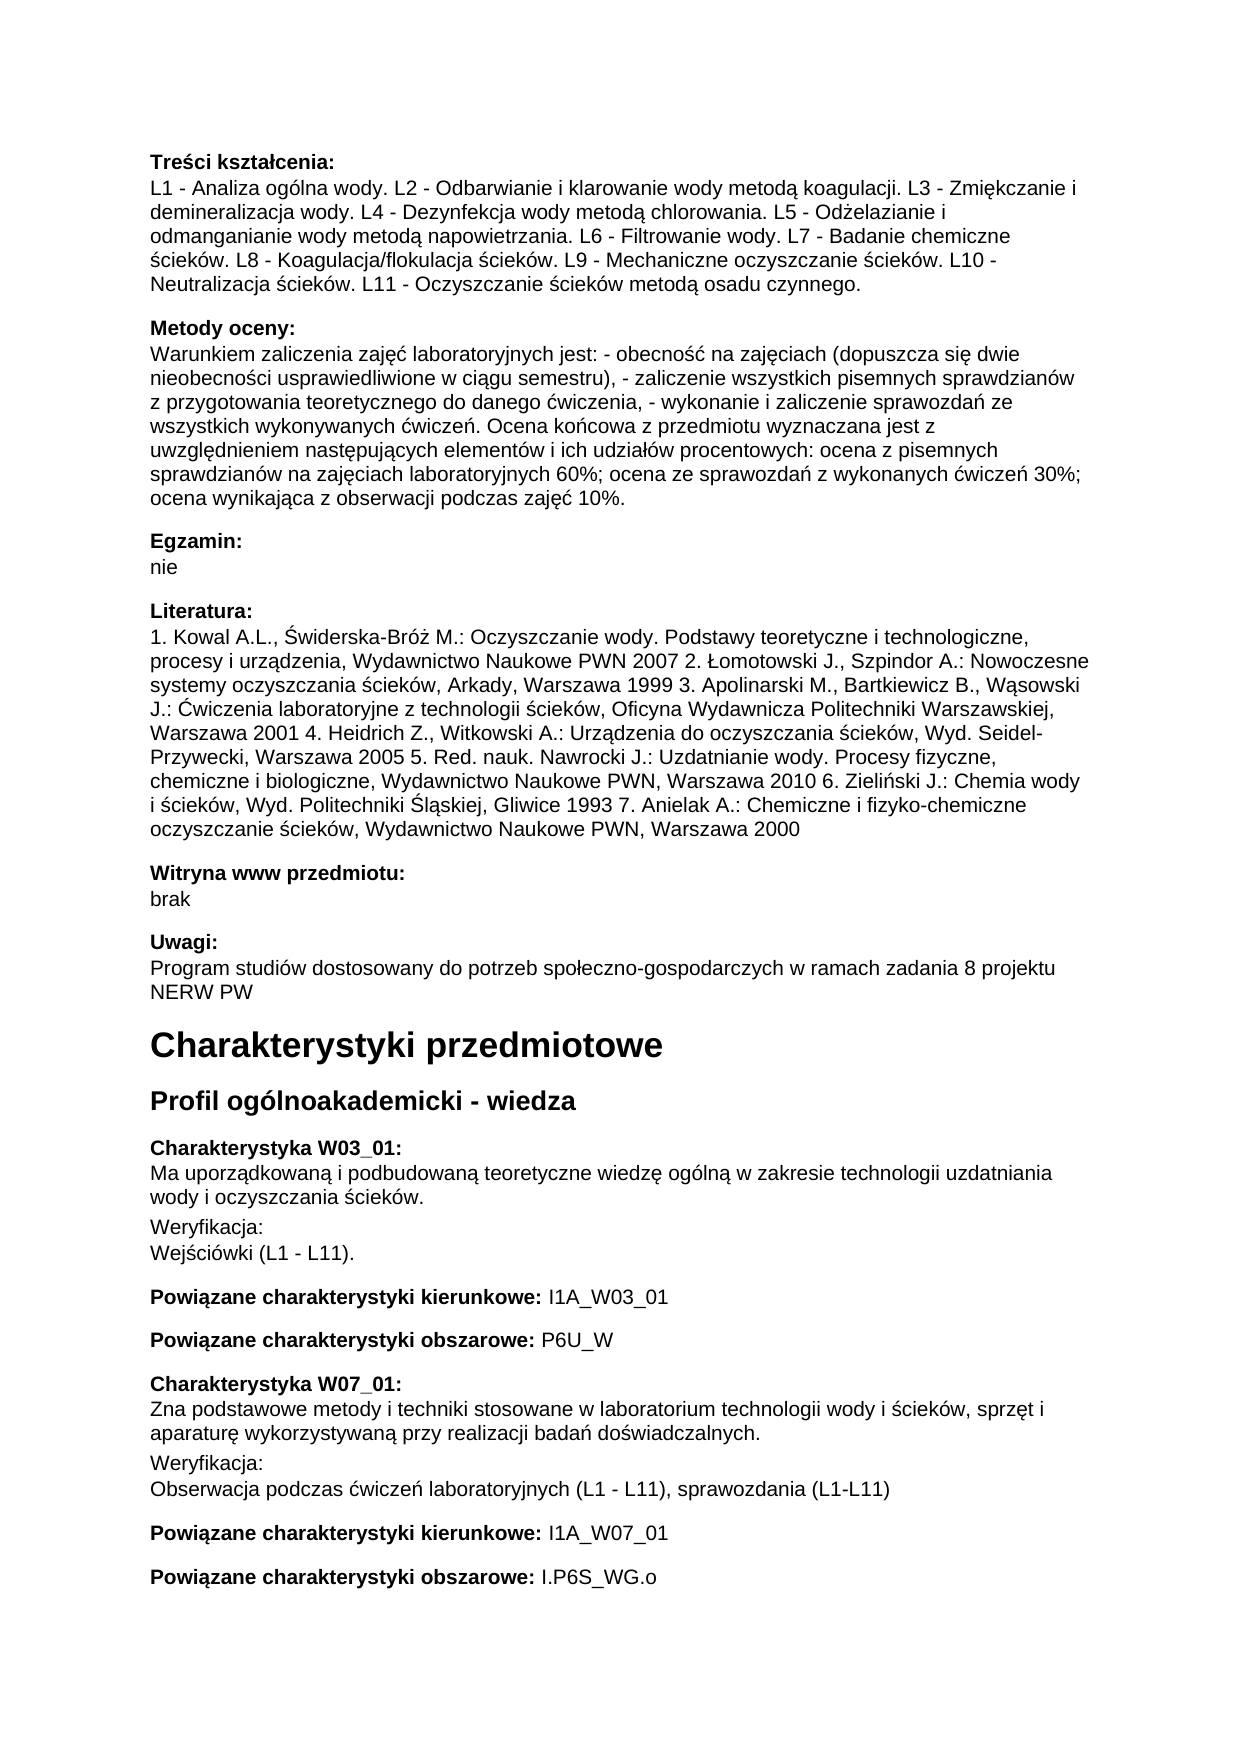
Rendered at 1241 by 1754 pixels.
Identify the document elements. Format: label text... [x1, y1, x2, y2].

text Charakterystyka W03_01: [150, 1136, 1090, 1159]
text nie [150, 555, 1090, 579]
text Metody oceny: [150, 316, 1090, 339]
text Weryfikacja: [150, 1215, 1090, 1239]
text Ma uporządkowaną i podbudowaną teoretyczne wiedzę ogólną w zakresie technologii uzdatniania wody i oczyszczania ścieków. [150, 1161, 1090, 1208]
text Powiązane charakterystyki kierunkowe: I1A_W03_01 [150, 1284, 1090, 1308]
text Treści kształcenia: [150, 150, 1090, 174]
text Powiązane charakterystyki kierunkowe: I1A_W07_01 [150, 1521, 1090, 1545]
text Warunkiem zaliczenia zajęć laboratoryjnych jest: - obecność na zajęciach (dopuszcza się dwie nieobecności usprawiedliwione w ciągu semestru), - zaliczenie wszystkich pisemnych sprawdzianów z przygotowania teoretycznego do danego ćwiczenia, - wykonanie i zaliczenie sprawozdań ze wszystkich wykonywanych ćwiczeń. Ocena końcowa z przedmiotu wyznaczana jest z uwzględnieniem następujących elementów i ich udziałów procentowych: ocena z pisemnych sprawdzianów na zajęciach laboratoryjnych 60%; ocena ze sprawozdań z wykonanych ćwiczeń 30%; ocena wynikająca z obserwacji podczas zajęć 10%. [150, 342, 1090, 509]
subtitle Charakterystyki przedmiotowe [150, 1024, 1090, 1065]
text Charakterystyka W07_01: [150, 1372, 1090, 1396]
text Obserwacja podczas ćwiczeń laboratoryjnych (L1 - L11), sprawozdania (L1-L11) [150, 1477, 1090, 1501]
text Powiązane charakterystyki obszarowe: I.P6S_WG.o [150, 1565, 1090, 1589]
text Wejściówki (L1 - L11). [150, 1241, 1090, 1265]
text brak [150, 886, 1090, 910]
text Program studiów dostosowany do potrzeb społeczno-gospodarczych w ramach zadania 8 projektu NERW PW [150, 956, 1090, 1004]
text Literatura: [150, 599, 1090, 623]
text Witryna www przedmiotu: [150, 860, 1090, 884]
text Weryfikacja: [150, 1451, 1090, 1475]
text L1 - Analiza ogólna wody. L2 - Odbarwianie i klarowanie wody metodą koagulacji. L3 - Zmiękczanie i demineralizacja wody. L4 - Dezynfekcja wody metodą chlorowania. L5 - Odżelazianie i odmanganianie wody metodą napowietrzania. L6 - Filtrowanie wody. L7 - Badanie chemiczne ścieków. L8 - Koagulacja/flokulacja ścieków. L9 - Mechaniczne oczyszczanie ścieków. L10 - Neutralizacja ścieków. L11 - Oczyszczanie ścieków metodą osadu czynnego. [150, 176, 1090, 296]
text Uwagi: [150, 930, 1090, 954]
subtitle Profil ogólnoakademicki - wiedza [150, 1084, 1090, 1116]
text Zna podstawowe metody i techniki stosowane w laboratorium technologii wody i ścieków, sprzęt i aparaturę wykorzystywaną przy realizacji badań doświadczalnych. [150, 1397, 1090, 1445]
text 1. Kowal A.L., Świderska-Bróż M.: Oczyszczanie wody. Podstawy teoretyczne i technologiczne, procesy i urządzenia, Wydawnictwo Naukowe PWN 2007 2. Łomotowski J., Szpindor A.: Nowoczesne systemy oczyszczania ścieków, Arkady, Warszawa 1999 3. Apolinarski M., Bartkiewicz B., Wąsowski J.: Ćwiczenia laboratoryjne z technologii ścieków, Oficyna Wydawnicza Politechniki Warszawskiej, Warszawa 2001 4. Heidrich Z., Witkowski A.: Urządzenia do oczyszczania ścieków, Wyd. Seidel-Przywecki, Warszawa 2005 5. Red. nauk. Nawrocki J.: Uzdatnianie wody. Procesy fizyczne, chemiczne i biologiczne, Wydawnictwo Naukowe PWN, Warszawa 2010 6. Zieliński J.: Chemia wody i ścieków, Wyd. Politechniki Śląskiej, Gliwice 1993 7. Anielak A.: Chemiczne i fizyko-chemiczne oczyszczanie ścieków, Wydawnictwo Naukowe PWN, Warszawa 2000 [150, 625, 1090, 841]
text Powiązane charakterystyki obszarowe: P6U_W [150, 1328, 1090, 1352]
text Egzamin: [150, 529, 1090, 553]
